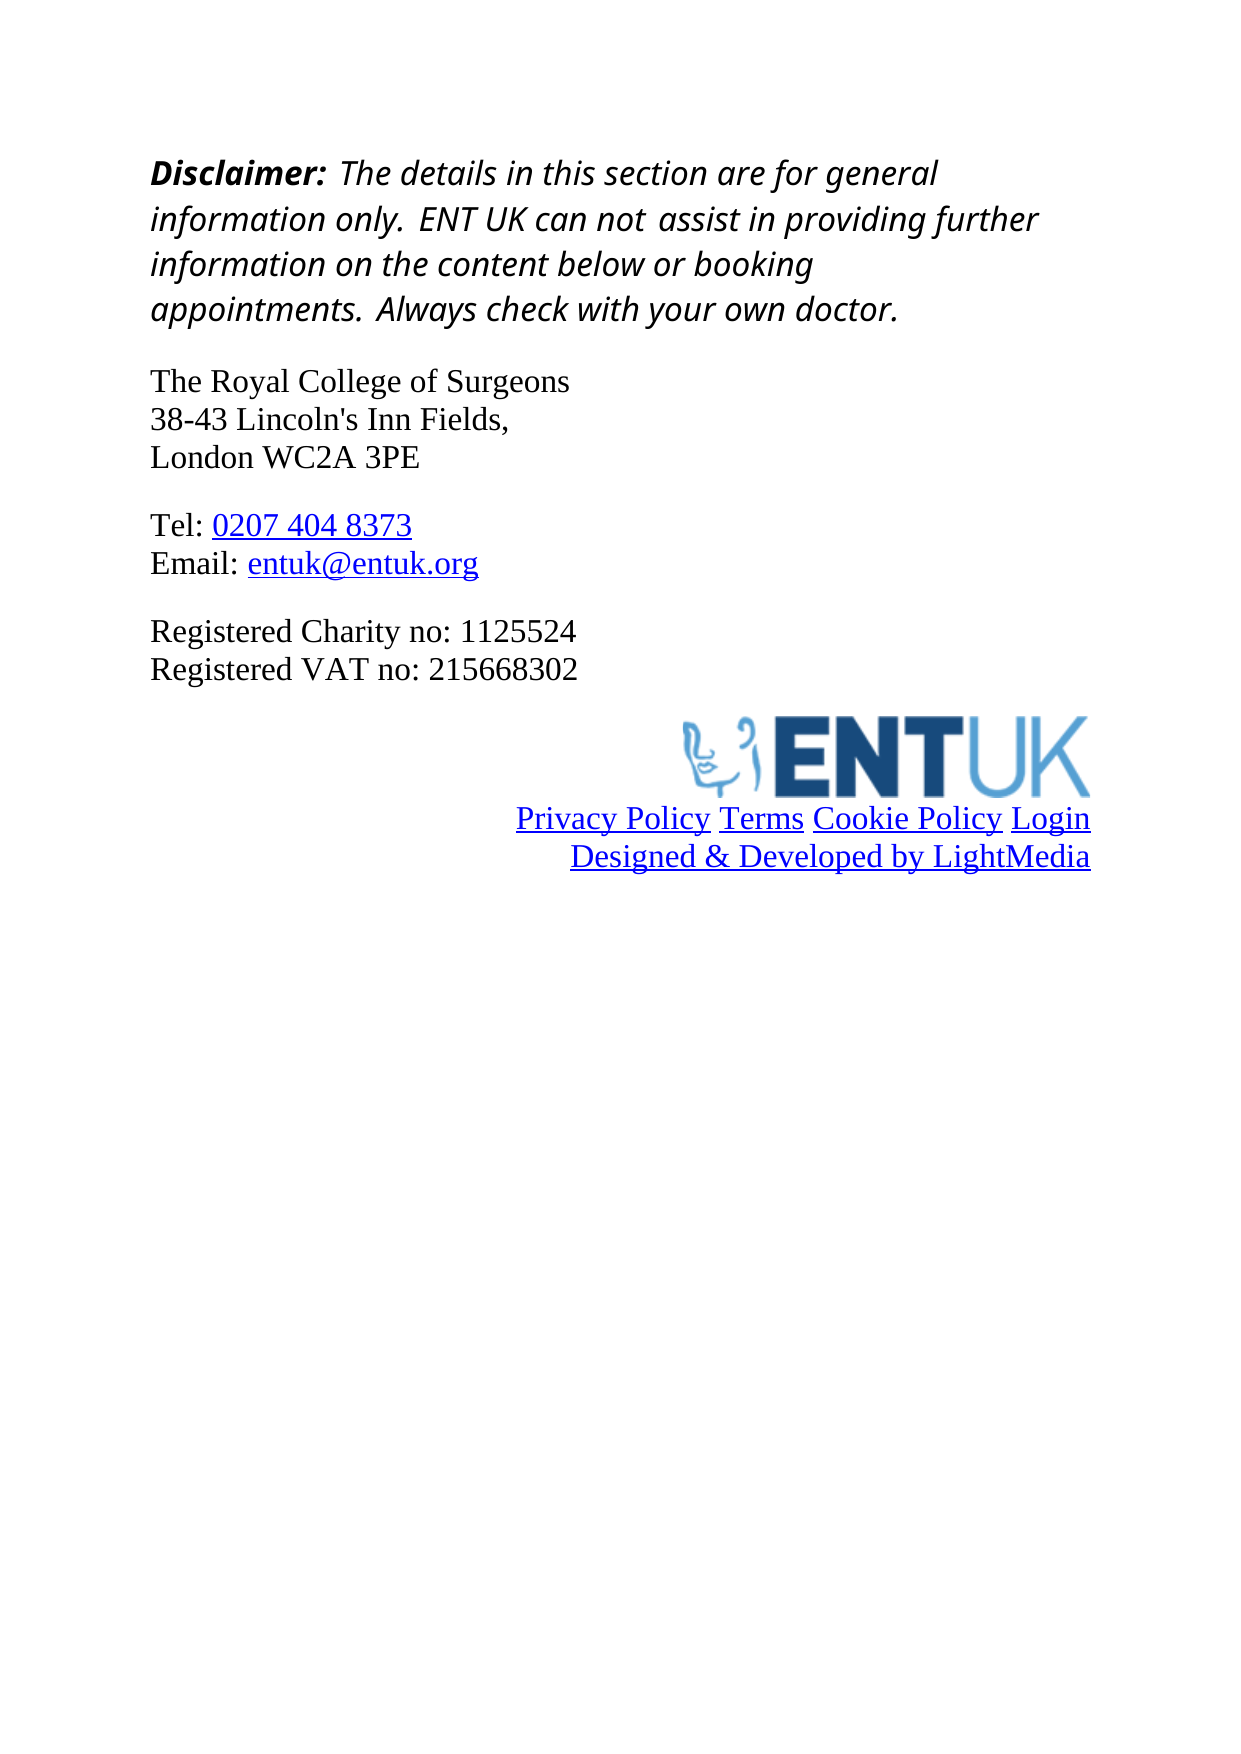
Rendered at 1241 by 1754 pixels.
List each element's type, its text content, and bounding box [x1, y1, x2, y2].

picture [682, 716, 1091, 798]
text Disclaimer: The details in this section are for general information only. ENT UK can not assist in providing further information on the content below or booking appointments. Always check with your own doctor. [150, 150, 1090, 332]
text Designed & Developed by LightMedia [150, 836, 1090, 874]
text Privacy Policy Terms Cookie Policy Login [150, 798, 1090, 836]
text Tel: 0207 404 8373 Email: entuk@entuk.org [150, 505, 1090, 582]
text Registered Charity no: 1125524 Registered VAT no: 215668302 [150, 611, 1090, 687]
text The Royal College of Surgeons 38-43 Lincoln's Inn Fields, London WC2A 3PE [150, 361, 1090, 476]
